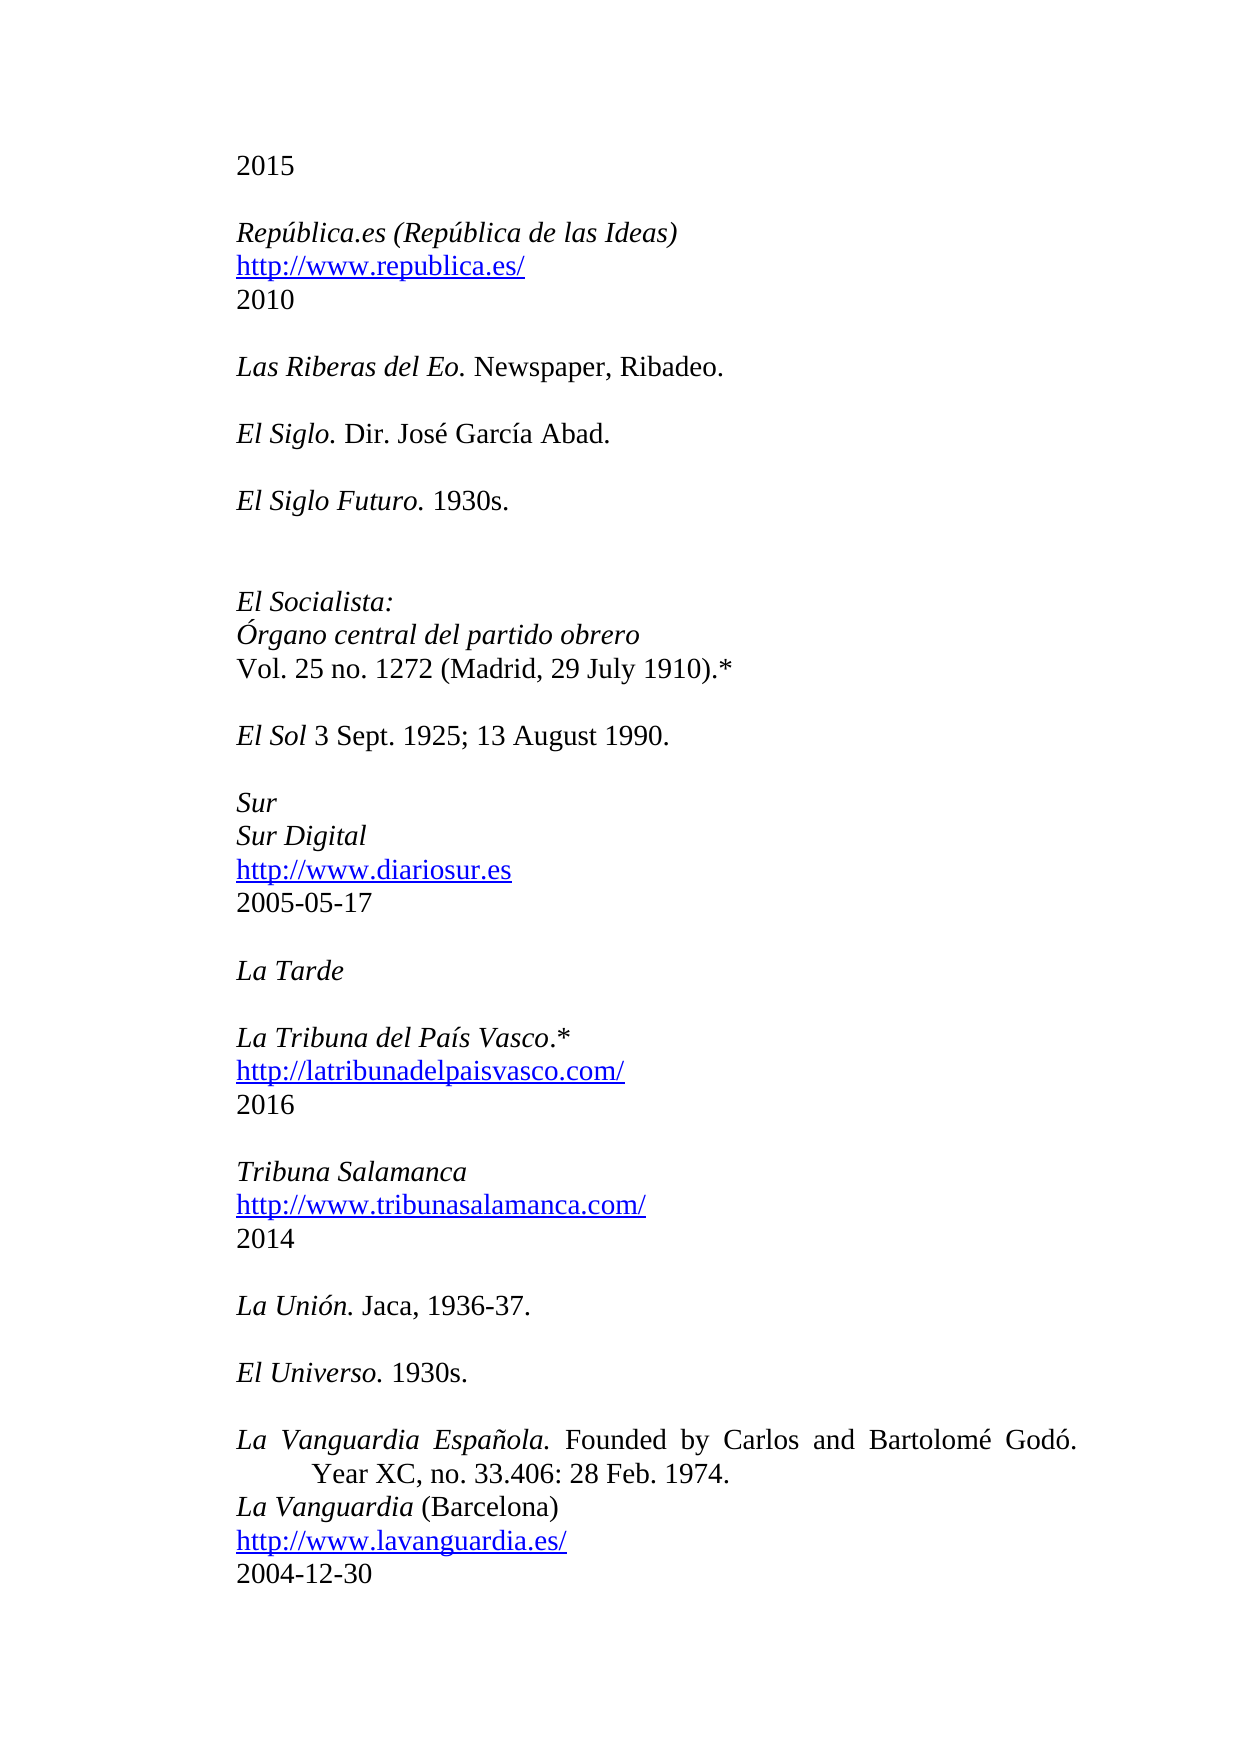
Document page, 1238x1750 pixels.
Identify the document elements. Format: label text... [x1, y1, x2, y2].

text El Siglo Futuro. 1930s. [236, 483, 1078, 517]
text El Universo. 1930s. [236, 1355, 1078, 1389]
text http://latribunadelpaisvasco.com/ [236, 1053, 1078, 1087]
text La Unión. Jaca, 1936-37. [236, 1288, 1078, 1322]
text El Sol 3 Sept. 1925; 13 August 1990. [236, 718, 1078, 751]
text Órgano central del partido obrero [236, 617, 1078, 651]
text La Tribuna del País Vasco.* [236, 1020, 1078, 1053]
text 2005-05-17 [236, 886, 1078, 919]
text http://www.lavanguardia.es/ [236, 1523, 1078, 1556]
text 2016 [236, 1087, 1078, 1120]
text Sur [236, 785, 1078, 818]
text Tribuna Salamanca [236, 1154, 1078, 1187]
text 2014 [236, 1221, 1078, 1254]
text La Vanguardia Española. Founded by Carlos and Bartolomé Godó. Year XC, no. 33.406: 28 Feb. 1974. [236, 1422, 1078, 1489]
text 2015 [236, 148, 1078, 181]
text República.es (República de las Ideas) [236, 215, 1078, 248]
text 2004-12-30 [236, 1556, 1078, 1590]
text Vol. 25 no. 1272 (Madrid, 29 July 1910).* [236, 651, 1078, 684]
text La Vanguardia (Barcelona) [236, 1489, 1078, 1523]
text El Siglo. Dir. José García Abad. [236, 416, 1078, 449]
text El Socialista: [236, 584, 1078, 617]
text 2010 [236, 282, 1078, 315]
text Las Riberas del Eo. Newspaper, Ribadeo. [236, 349, 1078, 382]
text http://www.diariosur.es [236, 852, 1078, 886]
text La Tarde [236, 953, 1078, 986]
text http://www.tribunasalamanca.com/ [236, 1187, 1078, 1221]
text Sur Digital [236, 818, 1078, 852]
text http://www.republica.es/ [236, 248, 1078, 282]
